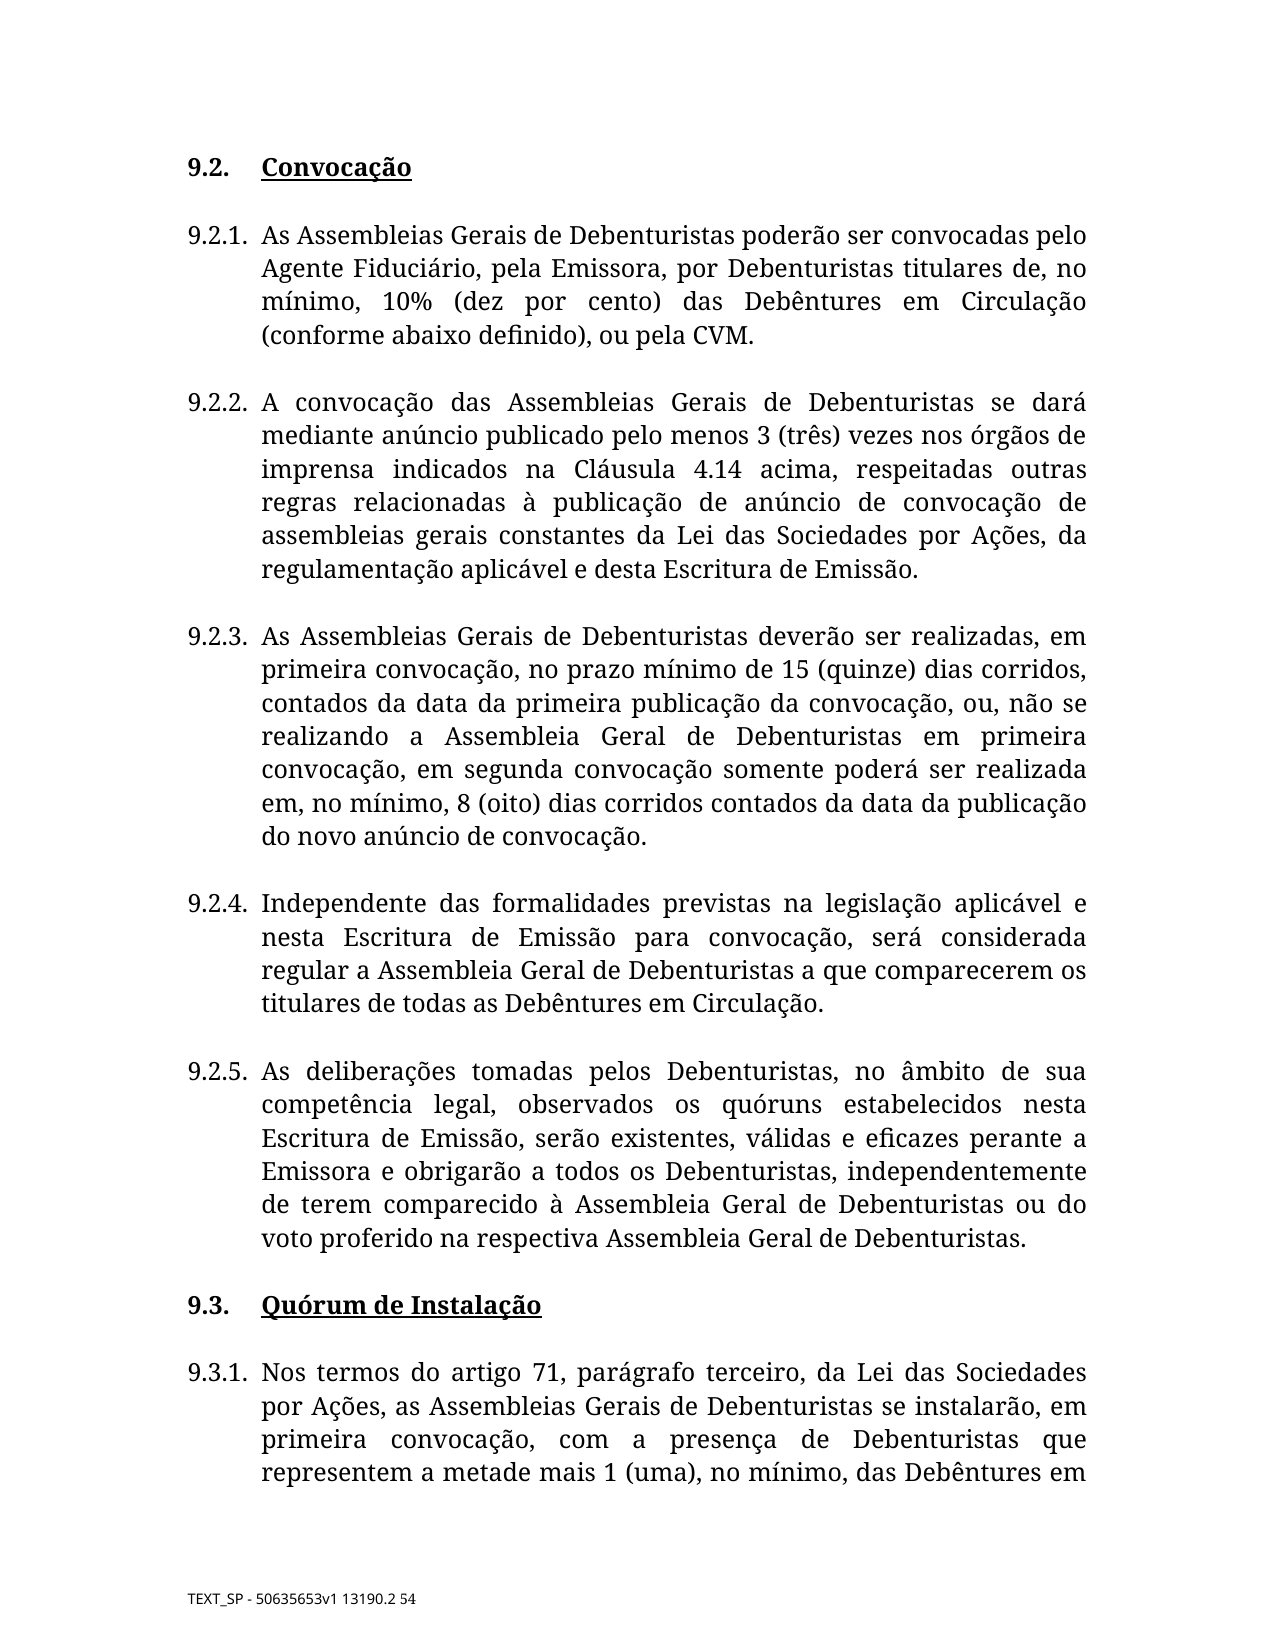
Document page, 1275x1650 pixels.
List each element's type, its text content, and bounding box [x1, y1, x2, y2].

subtitle As Assembleias Gerais de Debenturistas poderão ser convocadas pelo Agente Fiduciário, pela Emissora, por Debenturistas titulares de, no mínimo, 10% (dez por cento) das Debêntures em Circulação (conforme abaixo definido), ou pela CVM. [187, 217, 1088, 351]
subtitle A convocação das Assembleias Gerais de Debenturistas se dará mediante anúncio publicado pelo menos 3 (três) vezes nos órgãos de imprensa indicados na Cláusula 4.14 acima, respeitadas outras regras relacionadas à publicação de anúncio de convocação de assembleias gerais constantes da Lei das Sociedades por Ações, da regulamentação aplicável e desta Escritura de Emissão. [187, 385, 1088, 585]
subtitle As Assembleias Gerais de Debenturistas deverão ser realizadas, em primeira convocação, no prazo mínimo de 15 (quinze) dias corridos, contados da data da primeira publicação da convocação, ou, não se realizando a Assembleia Geral de Debenturistas em primeira convocação, em segunda convocação somente poderá ser realizada em, no mínimo, 8 (oito) dias corridos contados da data da publicação do novo anúncio de convocação. [187, 619, 1088, 852]
subtitle Independente das formalidades previstas na legislação aplicável e nesta Escritura de Emissão para convocação, será considerada regular a Assembleia Geral de Debenturistas a que comparecerem os titulares de todas as Debêntures em Circulação. [187, 886, 1088, 1019]
subtitle Convocação [187, 150, 1088, 183]
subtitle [187, 1355, 1088, 1488]
subtitle Quórum de Instalação [187, 1288, 1088, 1321]
subtitle As deliberações tomadas pelos Debenturistas, no âmbito de sua competência legal, observados os quóruns estabelecidos nesta Escritura de Emissão, serão existentes, válidas e eficazes perante a Emissora e obrigarão a todos os Debenturistas, independentemente de terem comparecido à Assembleia Geral de Debenturistas ou do voto proferido na respectiva Assembleia Geral de Debenturistas. [187, 1054, 1088, 1254]
